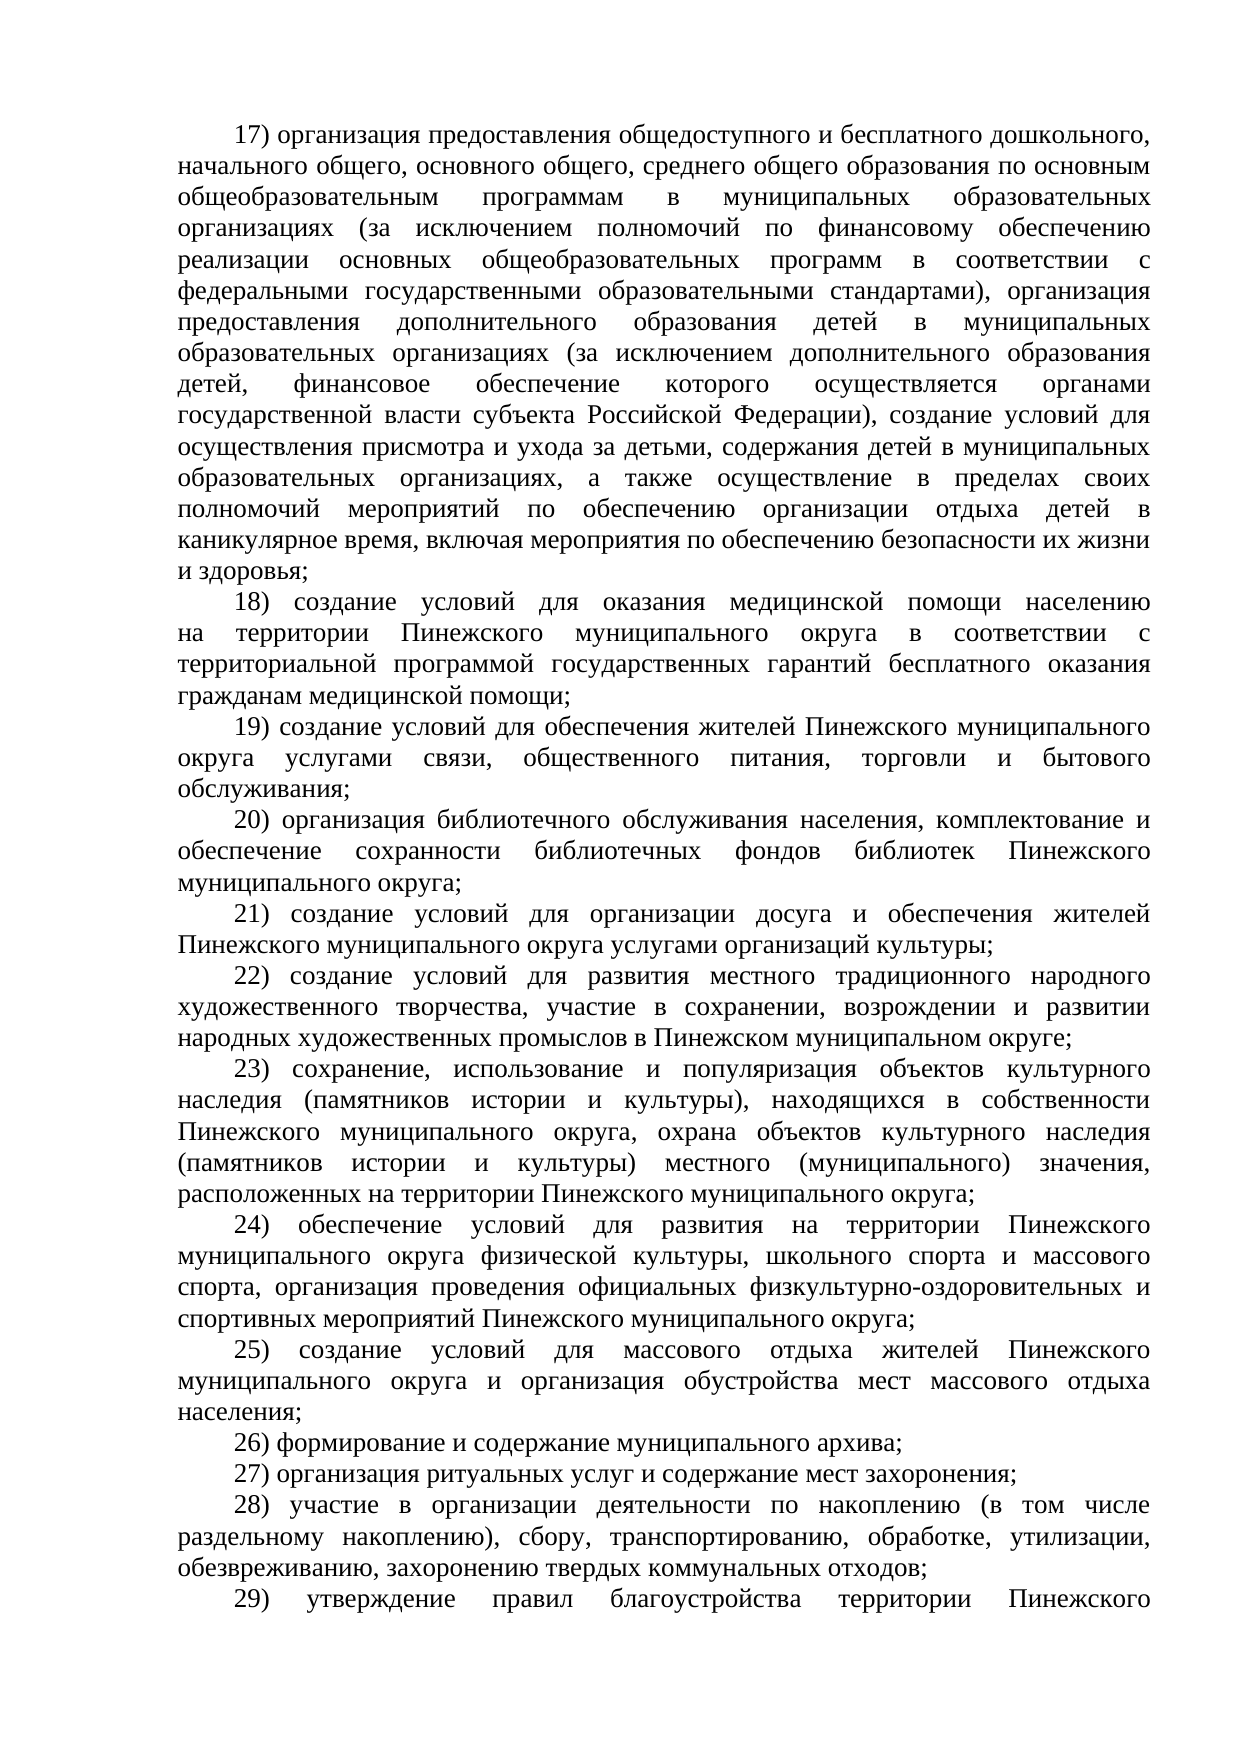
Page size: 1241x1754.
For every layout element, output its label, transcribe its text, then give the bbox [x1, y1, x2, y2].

text 24) обеспечение условий для развития на территории Пинежского муниципального округа физической культуры, школьного спорта и массового спорта, организация проведения официальных физкультурно-оздоровительных и спортивных мероприятий Пинежского муниципального округа; [177, 1208, 1152, 1333]
text 21) создание условий для организации досуга и обеспечения жителей Пинежского муниципального округа услугами организаций культуры; [177, 897, 1152, 959]
text 25) создание условий для массового отдыха жителей Пинежского муниципального округа и организация обустройства мест массового отдыха населения; [177, 1333, 1152, 1426]
text 19) создание условий для обеспечения жителей Пинежского муниципального округа услугами связи, общественного питания, торговли и бытового обслуживания; [177, 710, 1152, 803]
text 18) создание условий для оказания медицинской помощи населению на территории Пинежского муниципального округа в соответствии с территориальной программой государственных гарантий бесплатного оказания гражданам медицинской помощи; [177, 585, 1152, 710]
text 23) сохранение, использование и популяризация объектов культурного наследия (памятников истории и культуры), находящихся в собственности Пинежского муниципального округа, охрана объектов культурного наследия (памятников истории и культуры) местного (муниципального) значения, расположенных на территории Пинежского муниципального округа; [177, 1052, 1152, 1208]
text 22) создание условий для развития местного традиционного народного художественного творчества, участие в сохранении, возрождении и развитии народных художественных промыслов в Пинежском муниципальном округе; [177, 959, 1152, 1052]
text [177, 1582, 1152, 1613]
text 28) участие в организации деятельности по накоплению (в том числе раздельному накоплению), сбору, транспортированию, обработке, утилизации, обезвреживанию, захоронению твердых коммунальных отходов; [177, 1488, 1152, 1582]
text 27) организация ритуальных услуг и содержание мест захоронения; [177, 1457, 1152, 1488]
text 17) организация предоставления общедоступного и бесплатного дошкольного, начального общего, основного общего, среднего общего образования по основным общеобразовательным программам в муниципальных образовательных организациях (за исключением полномочий по финансовому обеспечению реализации основных общеобразовательных программ в соответствии с федеральными государственными образовательными стандартами), организация предоставления дополнительного образования детей в муниципальных образовательных организациях (за исключением дополнительного образования детей, финансовое обеспечение которого осуществляется органами государственной власти субъекта Российской Федерации), создание условий для осуществления присмотра и ухода за детьми, содержания детей в муниципальных образовательных организациях, а также осуществление в пределах своих полномочий мероприятий по обеспечению организации отдыха детей в каникулярное время, включая мероприятия по обеспечению безопасности их жизни и здоровья; [177, 118, 1152, 585]
text 20) организация библиотечного обслуживания населения, комплектование и обеспечение сохранности библиотечных фондов библиотек Пинежского муниципального округа; [177, 803, 1152, 897]
text 26) формирование и содержание муниципального архива; [177, 1426, 1152, 1457]
